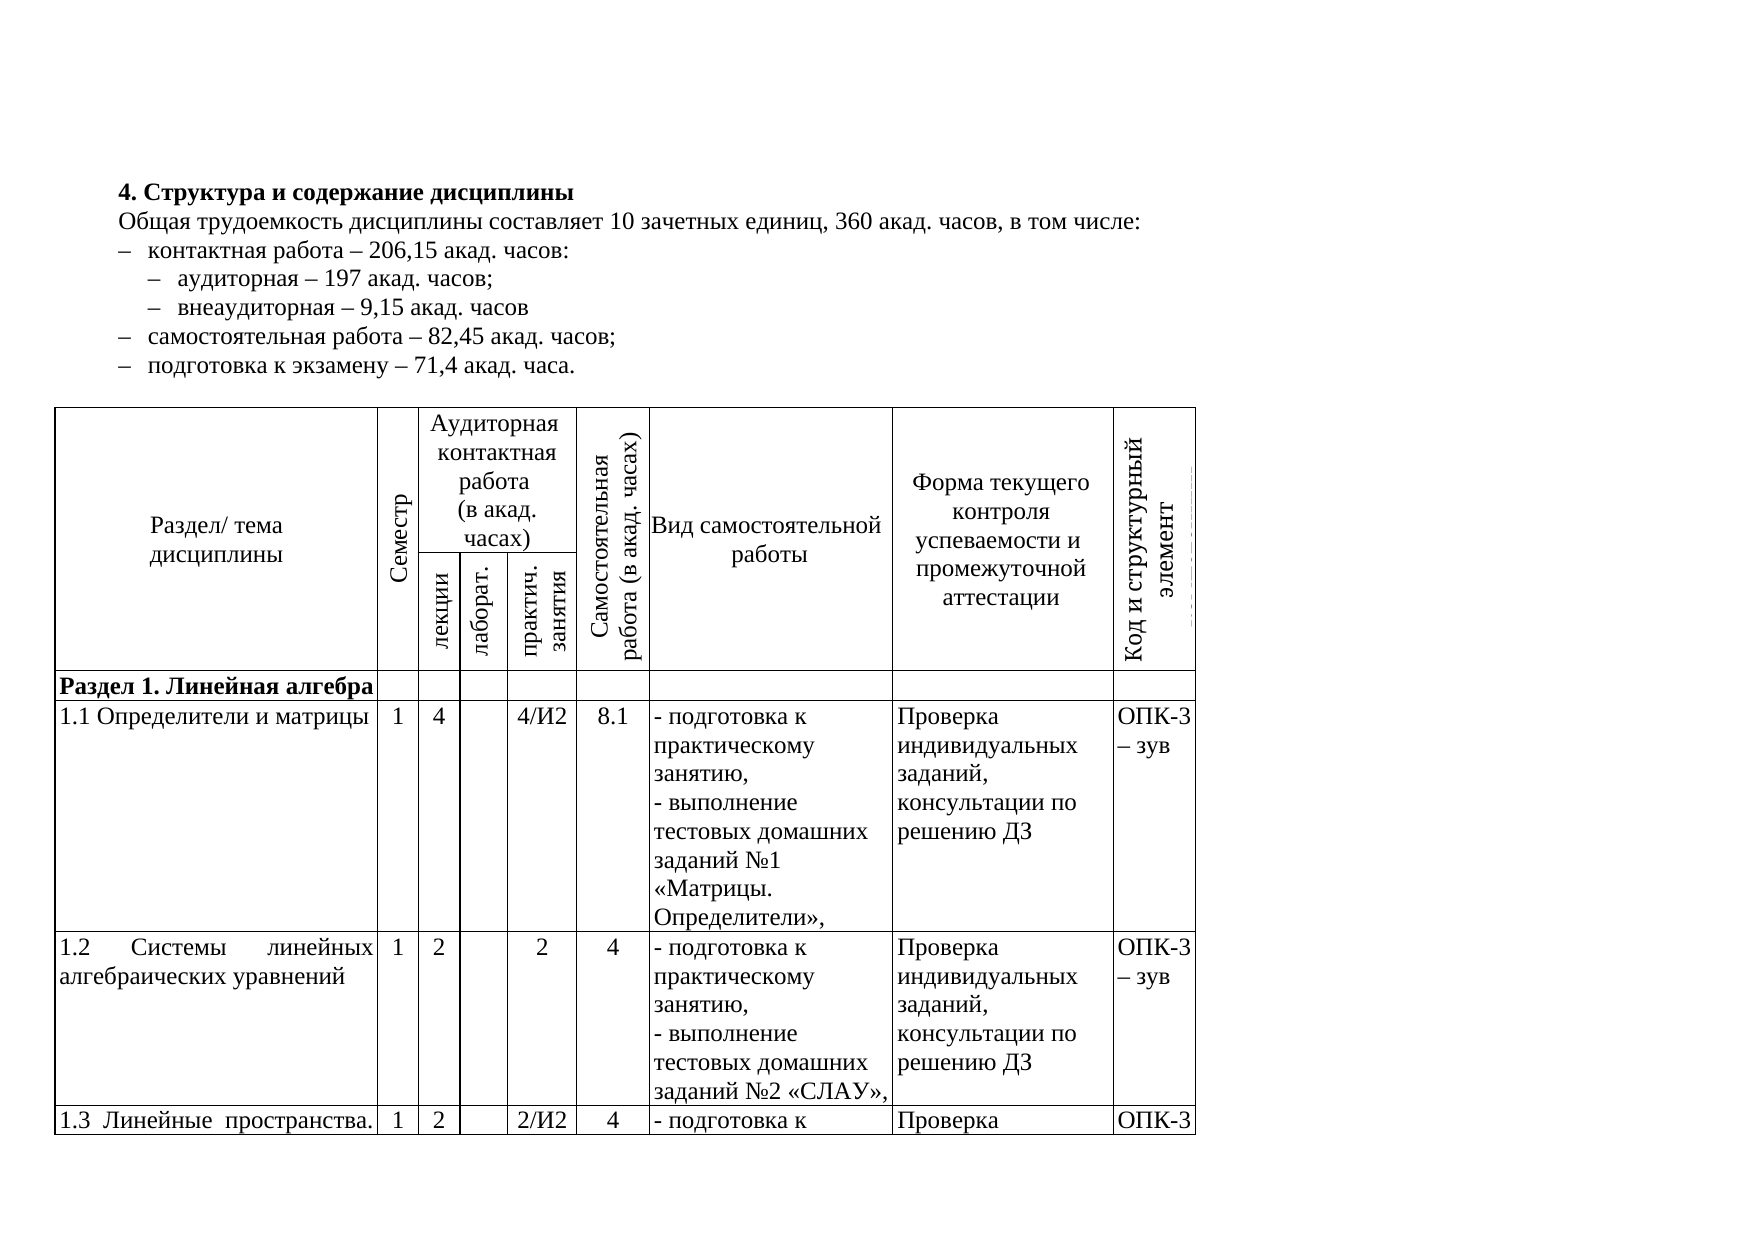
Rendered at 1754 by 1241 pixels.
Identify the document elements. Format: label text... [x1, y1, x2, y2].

table_cell Проверка индивидуальных заданий, консультации по решению ДЗ [893, 932, 1113, 1104]
table_cell [1114, 671, 1195, 700]
table_cell - подготовка к практическому занятию, - выполнение тестовых домашних заданий №2 «СЛАУ», [650, 932, 892, 1104]
text – внеаудиторная – 9,15 акад. часов [59, 292, 1695, 321]
table_cell 2 [419, 1106, 459, 1134]
text – аудиторная – 197 акад. часов; [59, 263, 1695, 292]
table_cell [461, 671, 507, 700]
text 4. Структура и содержание дисциплины [59, 177, 1695, 206]
table_header Семестр [378, 408, 418, 670]
table_cell Раздел 1. Линейная алгебра [56, 671, 377, 700]
table_cell Проверка индивидуальных заданий, консультации по решению ДЗ [893, 1106, 1113, 1134]
table_cell ОПК-3 – зув [1114, 1106, 1195, 1134]
text Общая трудоемкость дисциплины составляет 10 зачетных единиц, 360 акад. часов, в том числе: [59, 206, 1695, 235]
table_cell [508, 671, 576, 700]
table_cell [378, 671, 418, 700]
table_cell 1.3 Линейные пространства. Линейные операторы [56, 1106, 377, 1134]
table_cell 2/И2 [508, 1106, 576, 1134]
table_cell 2 [508, 932, 576, 1104]
table_header Аудиторная контактная работа (в акад. часах) [419, 408, 576, 552]
text – подготовка к экзамену – 71,4 акад. часа. [59, 350, 1695, 378]
table_cell 4 [577, 1106, 649, 1134]
table_header Код и структурный элемент компетенции [1114, 408, 1195, 670]
table_cell ОПК-3 – зув [1114, 701, 1195, 931]
table_cell 2 [419, 932, 459, 1104]
table_cell [419, 671, 459, 700]
text – самостоятельная работа – 82,45 акад. часов; [59, 321, 1695, 350]
table_cell - подготовка к практическому занятию, - выполнение тестовых домашних заданий №1 «Матрицы. Определители», [650, 701, 892, 931]
table_header Самостоятельная работа (в акад. часах) [577, 408, 649, 670]
table_cell [650, 671, 892, 700]
table_cell практич. занятия [508, 553, 576, 670]
table_cell 1.2 Системы линейных алгебраических уравнений [56, 932, 377, 1104]
table_cell [893, 671, 1113, 700]
table_cell 1 [378, 1106, 418, 1134]
table_header Раздел/ тема дисциплины [56, 408, 377, 670]
table_cell 8.1 [577, 701, 649, 931]
table_cell 4 [577, 932, 649, 1104]
table_cell 1 [378, 932, 418, 1104]
table_cell [461, 701, 507, 931]
table_header Вид самостоятельной работы [650, 408, 892, 670]
table_cell Проверка индивидуальных заданий, консультации по решению ДЗ [893, 701, 1113, 931]
table_cell [577, 671, 649, 700]
table_cell лаборат. занятия [461, 553, 507, 670]
table_cell ОПК-3 – зув [1114, 932, 1195, 1104]
table_header Форма текущего контроля успеваемости и промежуточной аттестации [893, 408, 1113, 670]
table_cell лекции [419, 553, 459, 670]
table_cell 1.1 Определители и матрицы [56, 701, 377, 931]
table_cell [461, 1106, 507, 1134]
table_cell 1 [378, 701, 418, 931]
table_cell [461, 932, 507, 1104]
table_cell - подготовка к практическому занятию [650, 1106, 892, 1134]
table_cell 4/И2 [508, 701, 576, 931]
text – контактная работа – 206,15 акад. часов: [59, 235, 1695, 263]
table_cell 4 [419, 701, 459, 931]
